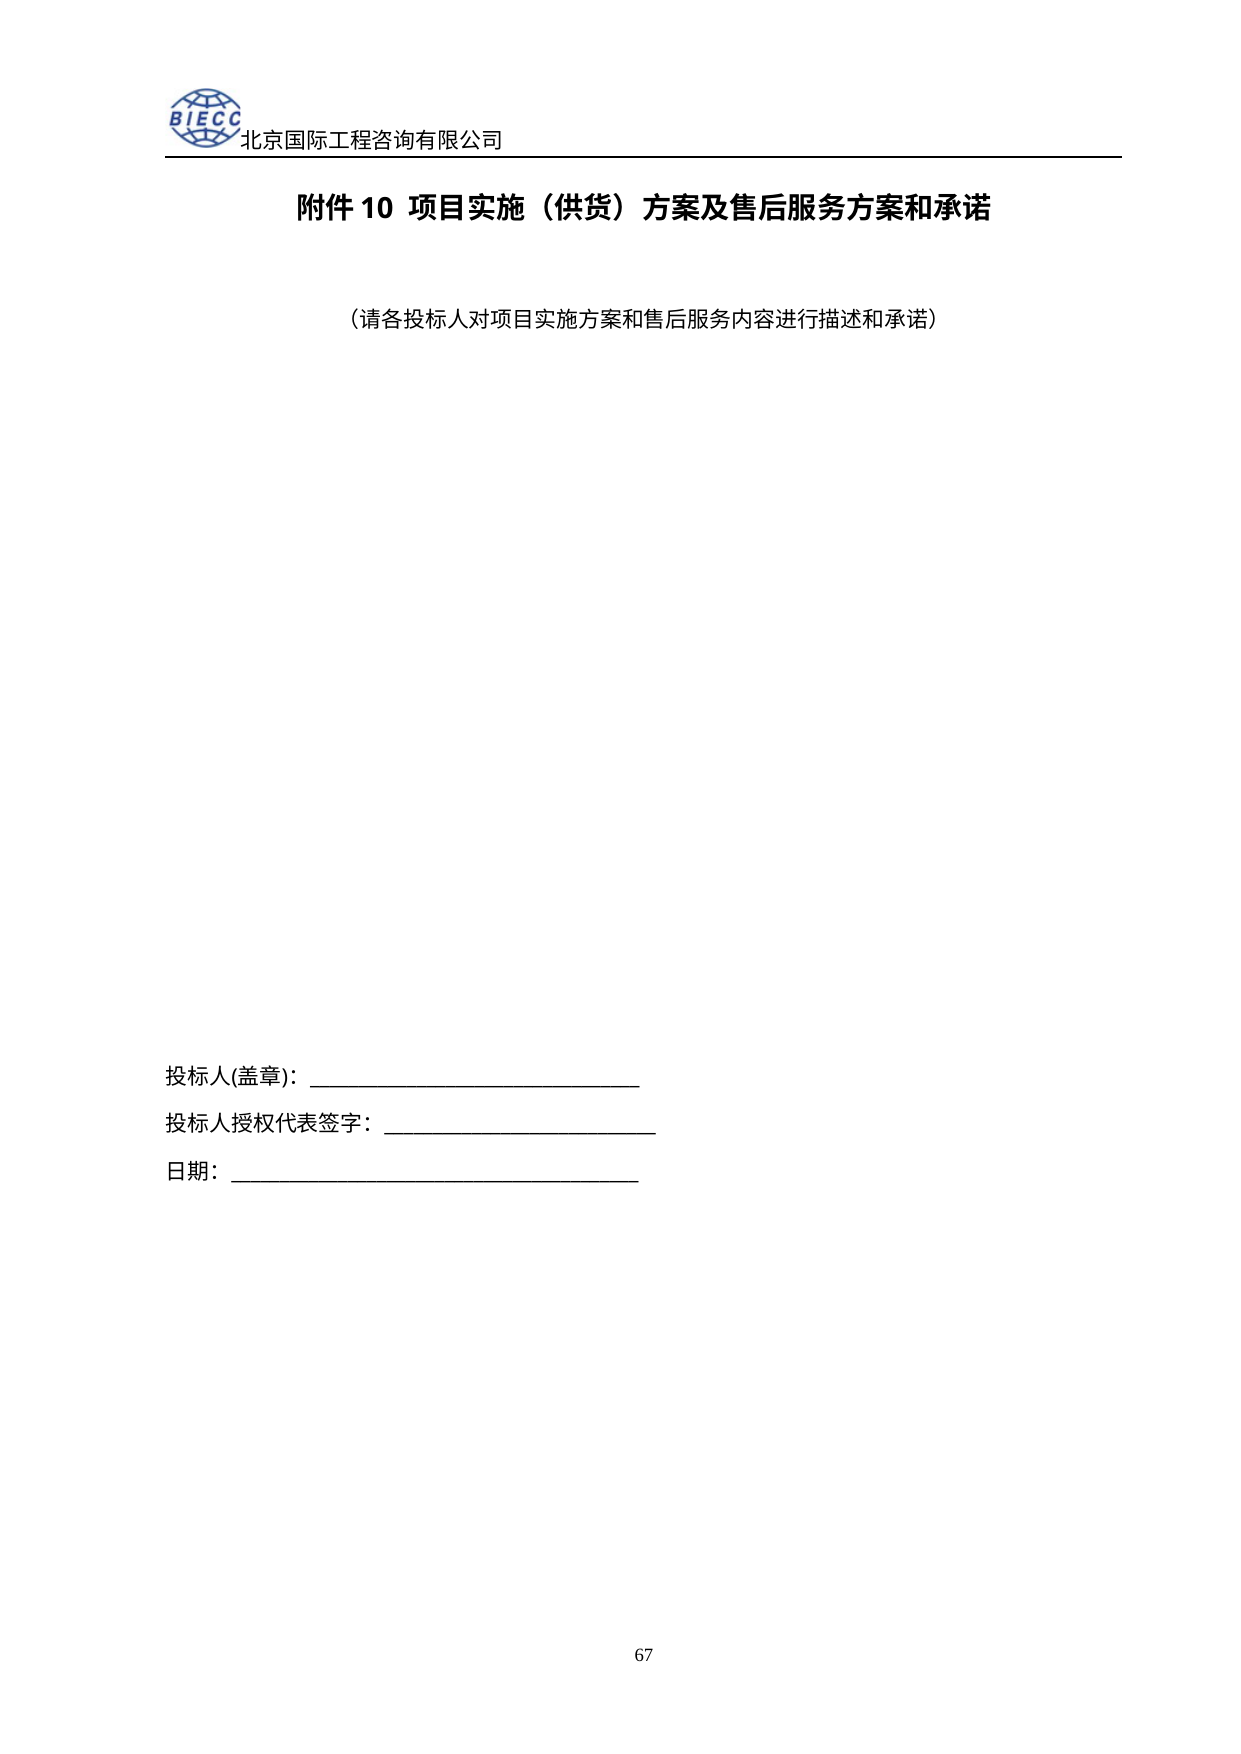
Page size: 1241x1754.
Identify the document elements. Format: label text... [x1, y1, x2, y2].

text 日期：__________________________________________ [165, 1154, 1122, 1186]
text 投标人(盖章)：__________________________________ [165, 1059, 1122, 1090]
text 投标人授权代表签字：____________________________ [165, 1106, 1122, 1138]
picture [165, 88, 241, 148]
subtitle 附件10 项目实施（供货）方案及售后服务方案和承诺 [165, 185, 1122, 227]
text （请各投标人对项目实施方案和售后服务内容进行描述和承诺） [165, 302, 1122, 333]
